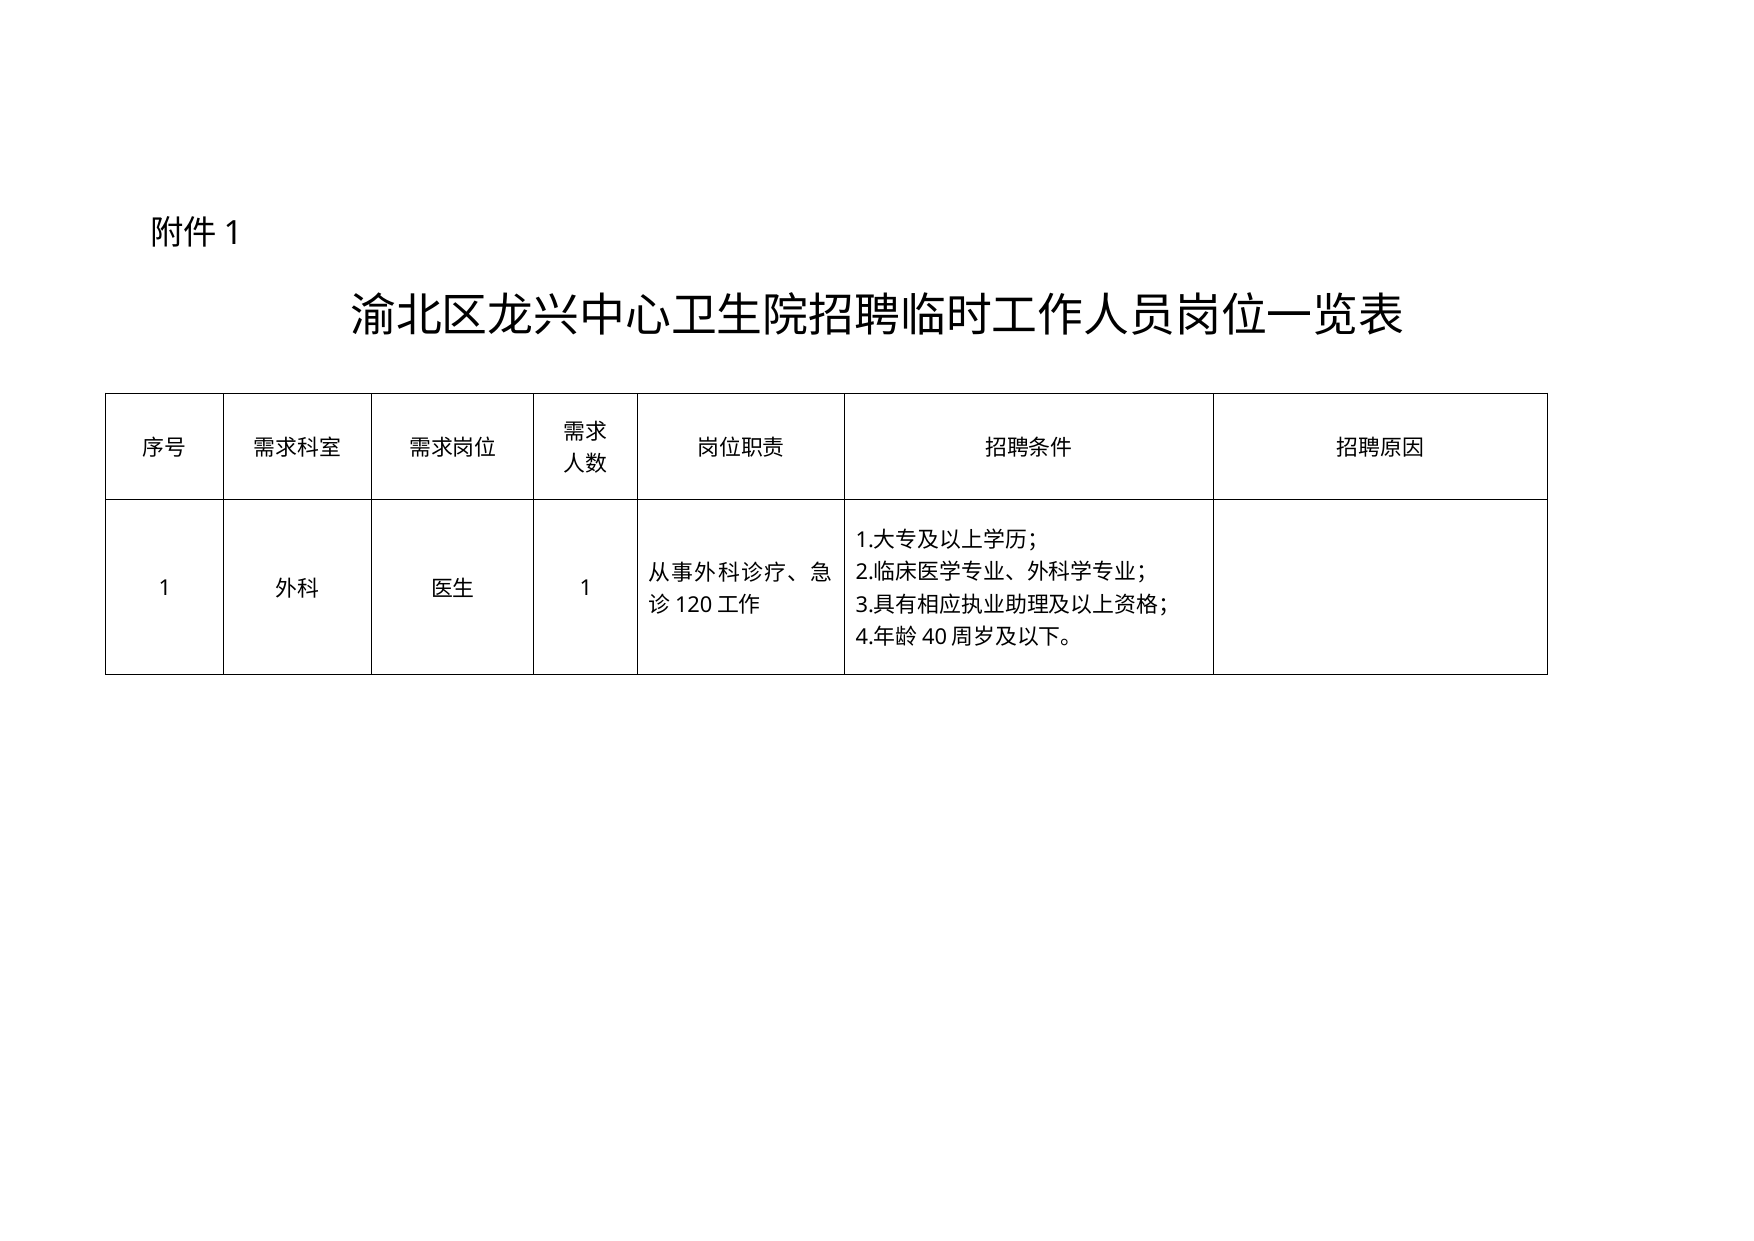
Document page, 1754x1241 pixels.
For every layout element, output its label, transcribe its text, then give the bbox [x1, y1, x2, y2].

table_header 需求 人数 [534, 394, 637, 498]
table_header 岗位职责 [638, 394, 844, 498]
table_cell 1 [534, 500, 637, 674]
table_header 序号 [106, 394, 223, 498]
table_header 招聘条件 [845, 394, 1213, 498]
table_cell 从事外科诊疗、急诊120工作 [638, 500, 844, 674]
table_cell 1 [106, 500, 223, 674]
text 渝北区龙兴中心卫生院招聘临时工作人员岗位一览表 [150, 263, 1604, 360]
table_header 需求科室 [224, 394, 371, 498]
table_header 招聘原因 [1214, 394, 1547, 498]
table_cell 1.大专及以上学历； 2.临床医学专业、外科学专业； 3.具有相应执业助理及以上资格； 4.年龄40周岁及以下。 [845, 500, 1213, 674]
table_cell [1214, 500, 1547, 674]
table_cell 外科 [224, 500, 371, 674]
text 附件1 [150, 198, 1604, 263]
table_cell 医生 [372, 500, 533, 674]
table_header 需求岗位 [372, 394, 533, 498]
